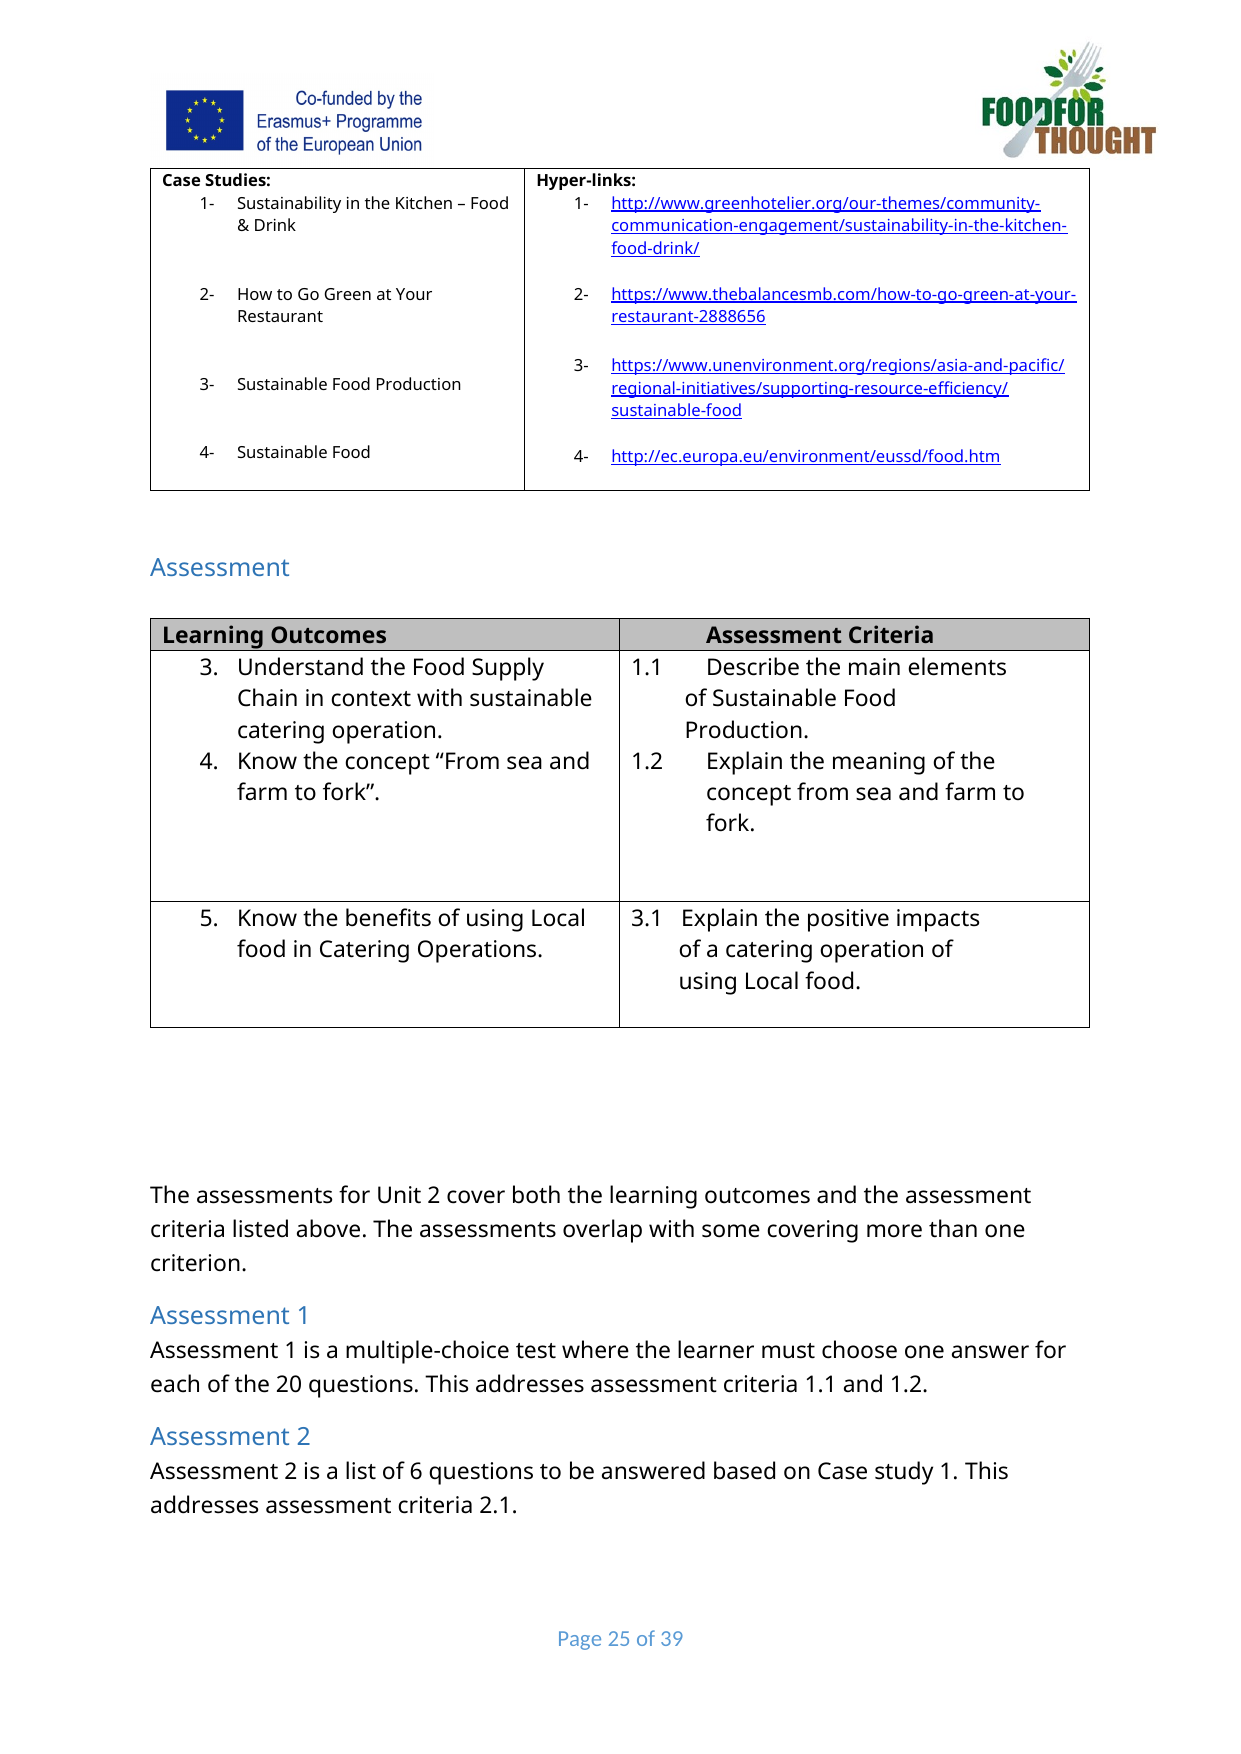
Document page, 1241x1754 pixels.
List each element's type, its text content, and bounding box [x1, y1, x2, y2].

table_header Assessment Criteria [620, 619, 1089, 650]
picture [962, 36, 1175, 164]
subtitle Assessment 2 [150, 1418, 1090, 1452]
table_cell 3.1 Explain the positive impacts of a catering operation of using Local food. [620, 902, 1089, 1027]
subtitle Assessment [150, 549, 1090, 584]
subtitle Assessment 1 [150, 1297, 1090, 1331]
text Assessment 1 is a multiple-choice test where the learner must choose one answer for each of the 20 questions. This addresses assessment criteria 1.1 and 1.2. [150, 1334, 1090, 1399]
picture [150, 73, 435, 168]
table_header Learning Outcomes [151, 619, 619, 650]
table_cell Case Studies: Sustainability in the Kitchen – Food & Drink How to Go Green at Your Restaurant Sustainable Food Production Sustainable Food [151, 169, 524, 490]
text Assessment 2 is a list of 6 questions to be answered based on Case study 1. This addresses assessment criteria 2.1. [150, 1455, 1090, 1520]
text The assessments for Unit 2 cover both the learning outcomes and the assessment criteria listed above. The assessments overlap with some covering more than one criterion. [150, 1179, 1090, 1278]
table_cell Understand the Food Supply Chain in context with sustainable catering operation. Know the concept “From sea and farm to fork”. [151, 651, 619, 901]
table_cell Know the benefits of using Local food in Catering Operations. [151, 902, 619, 1027]
table_cell Describe the main elements of Sustainable Food Production. Explain the meaning of the concept from sea and farm to fork. [620, 651, 1089, 901]
